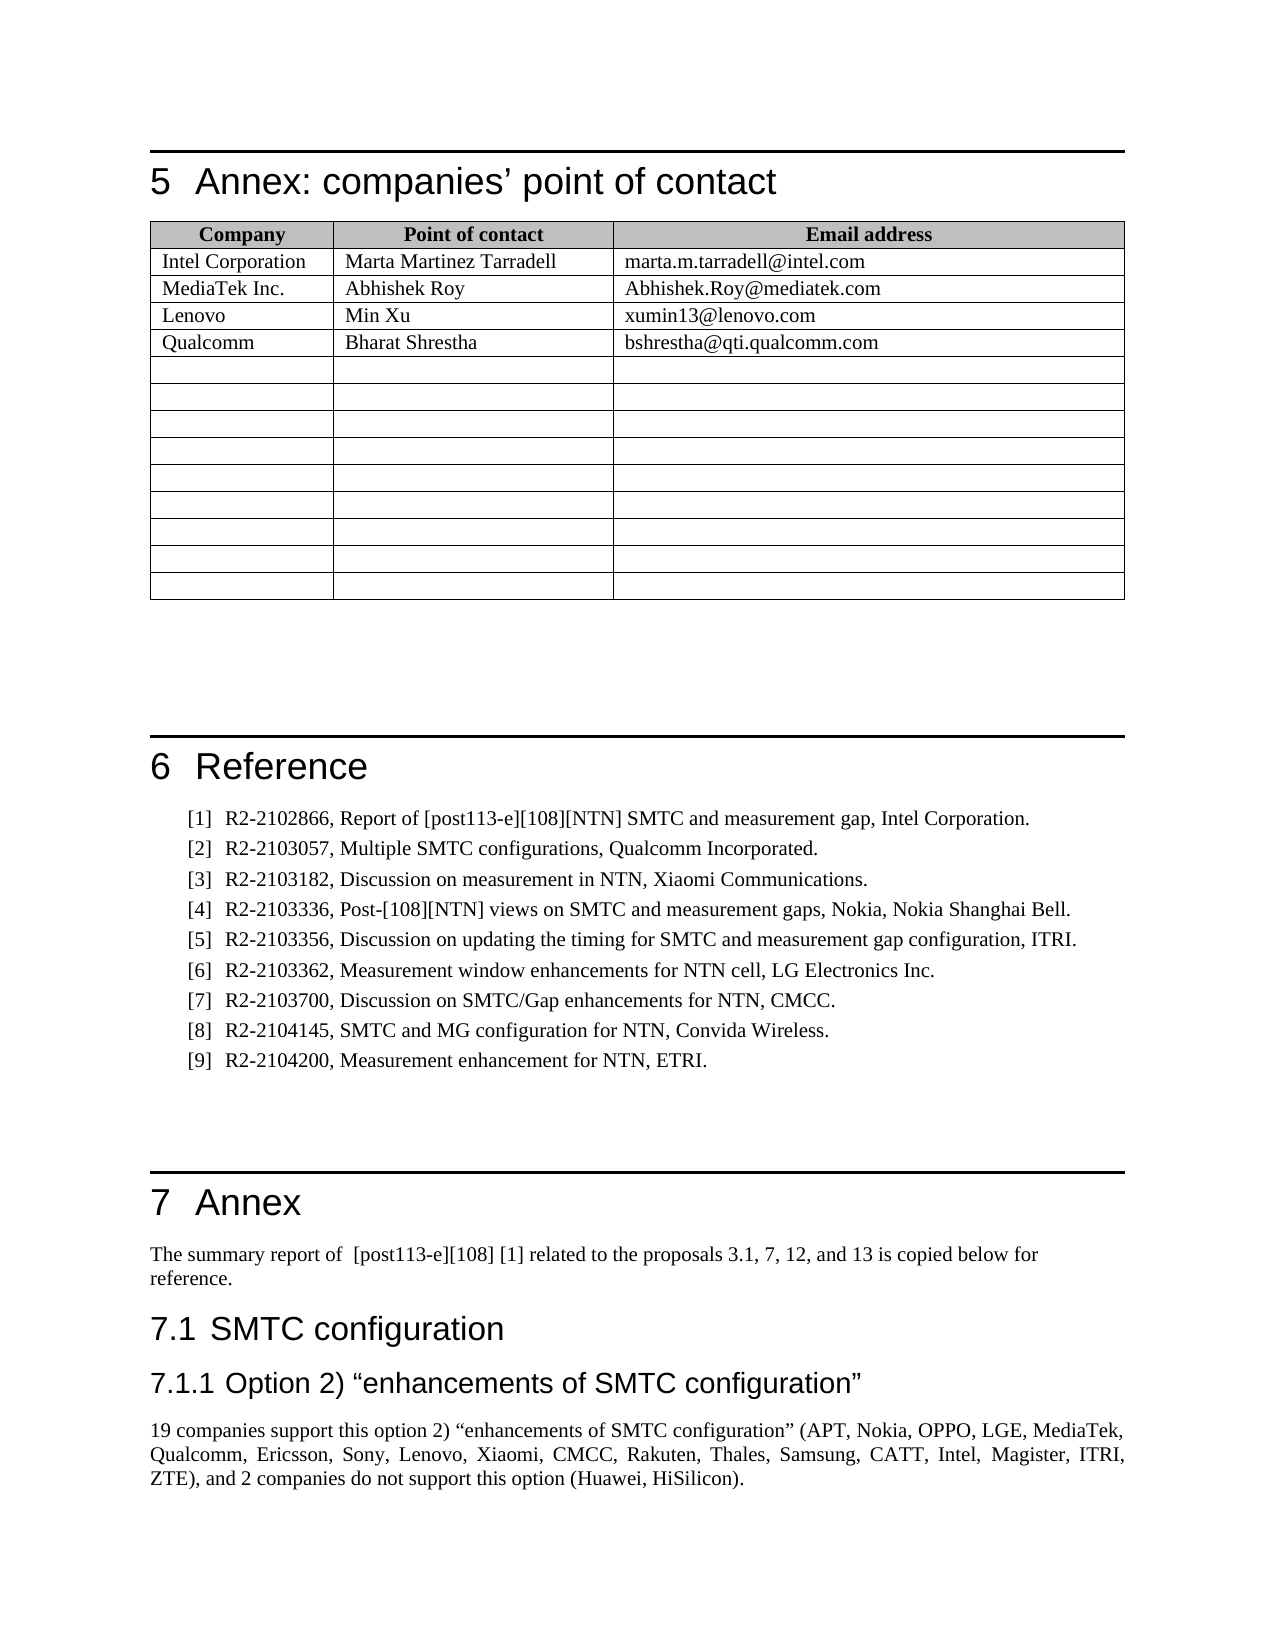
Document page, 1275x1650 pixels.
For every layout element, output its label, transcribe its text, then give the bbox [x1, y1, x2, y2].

subtitle Option 2) “enhancements of SMTC configuration” [150, 1366, 1125, 1399]
table_cell Qualcomm [151, 330, 333, 356]
text 19 companies support this option 2) “enhancements of SMTC configuration” (APT, Nokia, OPPO, LGE, MediaTek, Qualcomm, Ericsson, Sony, Lenovo, Xiaomi, CMCC, Rakuten, Thales, Samsung, CATT, Intel, Magister, ITRI, ZTE), and 2 companies do not support this option (Huawei, HiSilicon). [150, 1418, 1125, 1490]
table_cell marta.m.tarradell@intel.com [614, 249, 1124, 275]
text The summary report of [post113-e][108] [1] related to the proposals 3.1, 7, 12, and 13 is copied below for reference. [150, 1242, 1125, 1290]
table_cell Bharat Shrestha [334, 330, 613, 356]
table_cell [614, 546, 1124, 572]
table_cell [614, 384, 1124, 410]
title R2-2102866, Report of [post113-e][108][NTN] SMTC and measurement gap, Intel Corporation. [187, 806, 1125, 830]
subtitle Reference [150, 738, 1125, 787]
table_cell Marta Martinez Tarradell [334, 249, 613, 275]
title R2-2103336, Post-[108][NTN] views on SMTC and measurement gaps, Nokia, Nokia Shanghai Bell. [187, 897, 1125, 921]
title R2-2103057, Multiple SMTC configurations, Qualcomm Incorporated. [187, 836, 1125, 860]
table_cell Abhishek Roy [334, 276, 613, 302]
table_cell [614, 519, 1124, 545]
title R2-2104145, SMTC and MG configuration for NTN, Convida Wireless. [187, 1018, 1125, 1042]
table_cell [334, 357, 613, 383]
table_cell [151, 573, 333, 599]
table_cell [334, 519, 613, 545]
table_header Email address [614, 222, 1124, 248]
table_cell Intel Corporation [151, 249, 333, 275]
table_cell [334, 492, 613, 518]
table_cell bshrestha@qti.qualcomm.com [614, 330, 1124, 356]
table_cell [334, 546, 613, 572]
table_cell [614, 357, 1124, 383]
table_cell [151, 384, 333, 410]
table_cell [334, 384, 613, 410]
table_cell [614, 465, 1124, 491]
title R2-2104200, Measurement enhancement for NTN, ETRI. [187, 1048, 1125, 1072]
table_cell [151, 438, 333, 464]
table_cell [151, 465, 333, 491]
table_cell Min Xu [334, 303, 613, 329]
subtitle Annex: companies’ point of contact [150, 153, 1125, 202]
table_cell [614, 411, 1124, 437]
table_cell [334, 411, 613, 437]
table_cell MediaTek Inc. [151, 276, 333, 302]
table_cell [334, 573, 613, 599]
title R2-2103356, Discussion on updating the timing for SMTC and measurement gap configuration, ITRI. [187, 927, 1125, 951]
table_cell Lenovo [151, 303, 333, 329]
subtitle SMTC configuration [150, 1309, 1125, 1347]
table_cell [151, 546, 333, 572]
table_header Company [151, 222, 333, 248]
table_cell Abhishek.Roy@mediatek.com [614, 276, 1124, 302]
table_cell [334, 465, 613, 491]
table_cell xumin13@lenovo.com [614, 303, 1124, 329]
table_cell [151, 519, 333, 545]
table_cell [151, 357, 333, 383]
title R2-2103362, Measurement window enhancements for NTN cell, LG Electronics Inc. [187, 957, 1125, 982]
table_cell [614, 492, 1124, 518]
title R2-2103700, Discussion on SMTC/Gap enhancements for NTN, CMCC. [187, 988, 1125, 1012]
title R2-2103182, Discussion on measurement in NTN, Xiaomi Communications. [187, 867, 1125, 891]
table_cell [151, 411, 333, 437]
table_cell [614, 438, 1124, 464]
table_cell [614, 573, 1124, 599]
table_cell [334, 438, 613, 464]
table_header Point of contact [334, 222, 613, 248]
table_cell [151, 492, 333, 518]
subtitle Annex [150, 1174, 1125, 1223]
